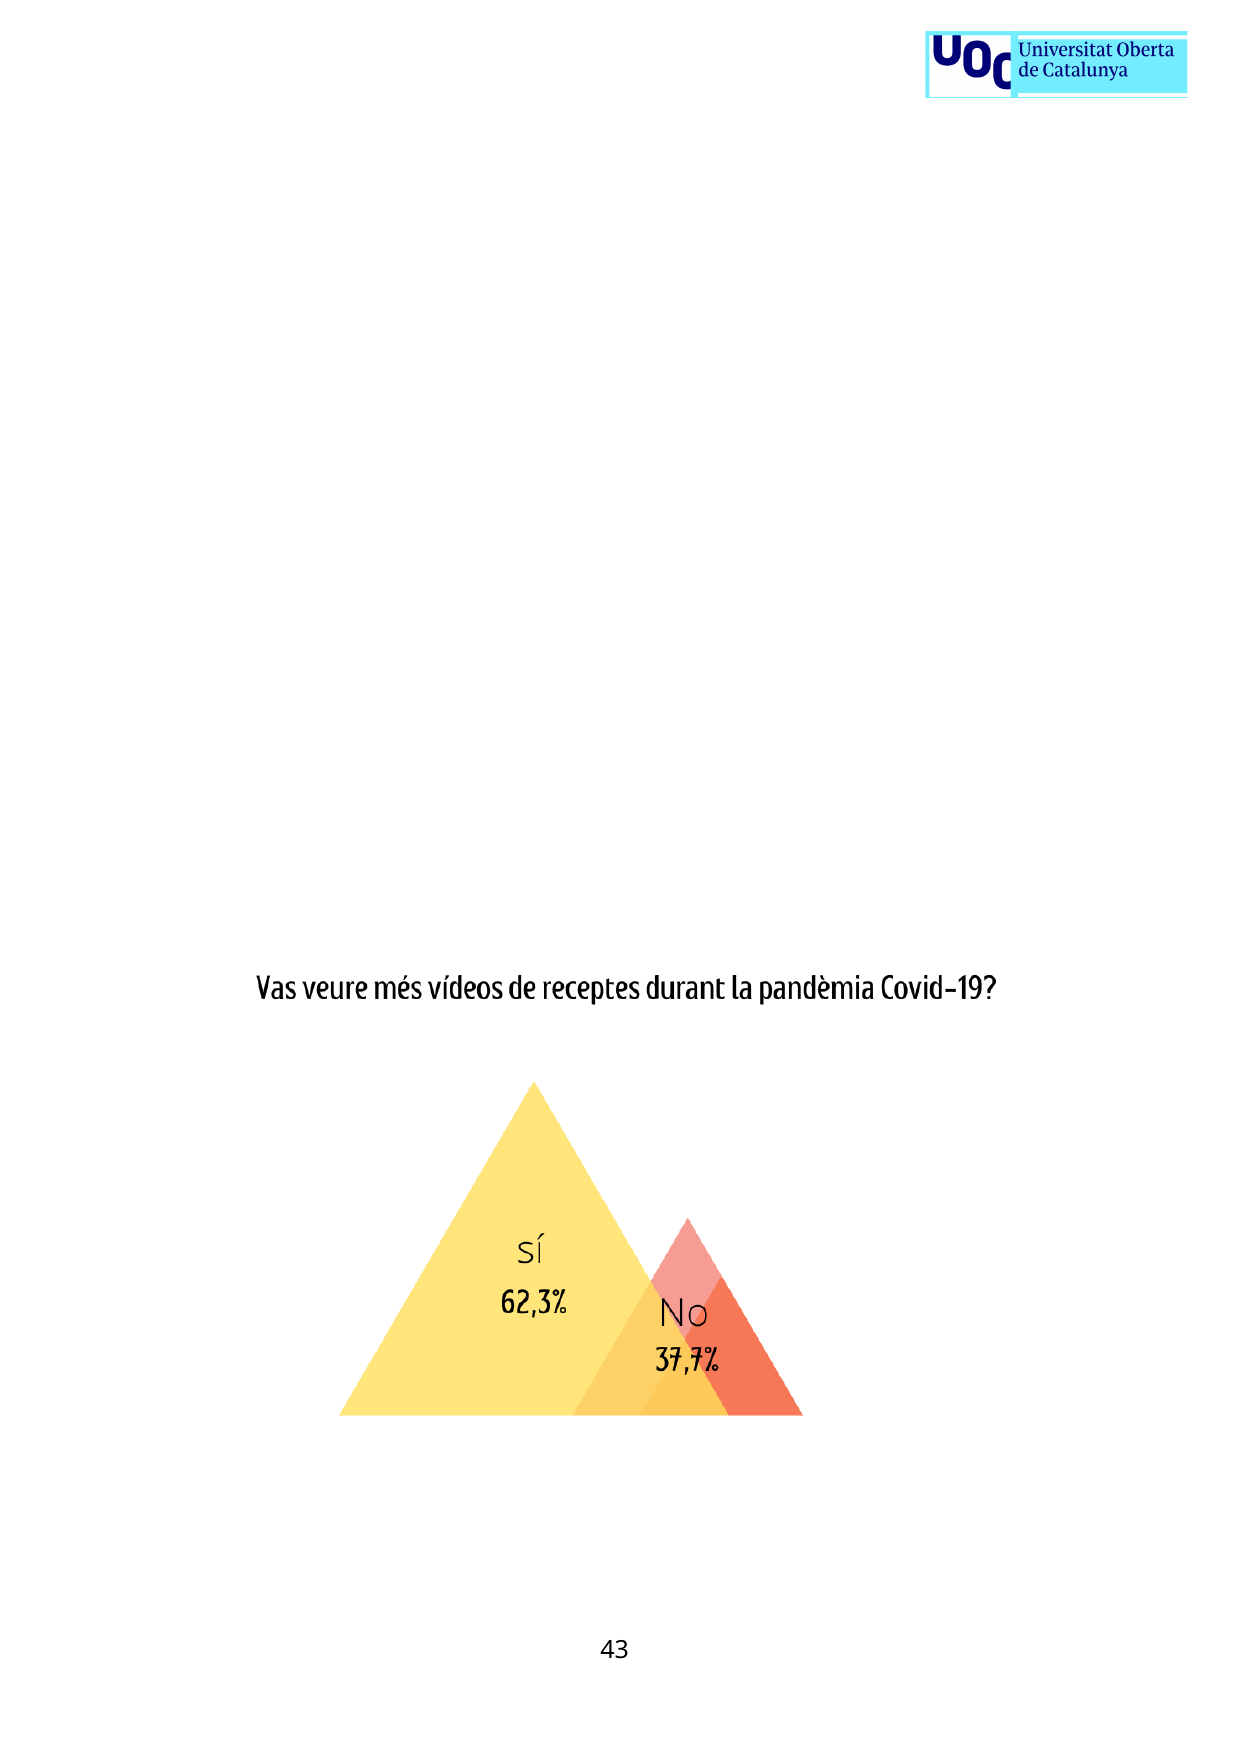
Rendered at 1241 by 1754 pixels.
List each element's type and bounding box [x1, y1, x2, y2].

picture [925, 31, 1188, 97]
picture [201, 930, 1056, 1565]
